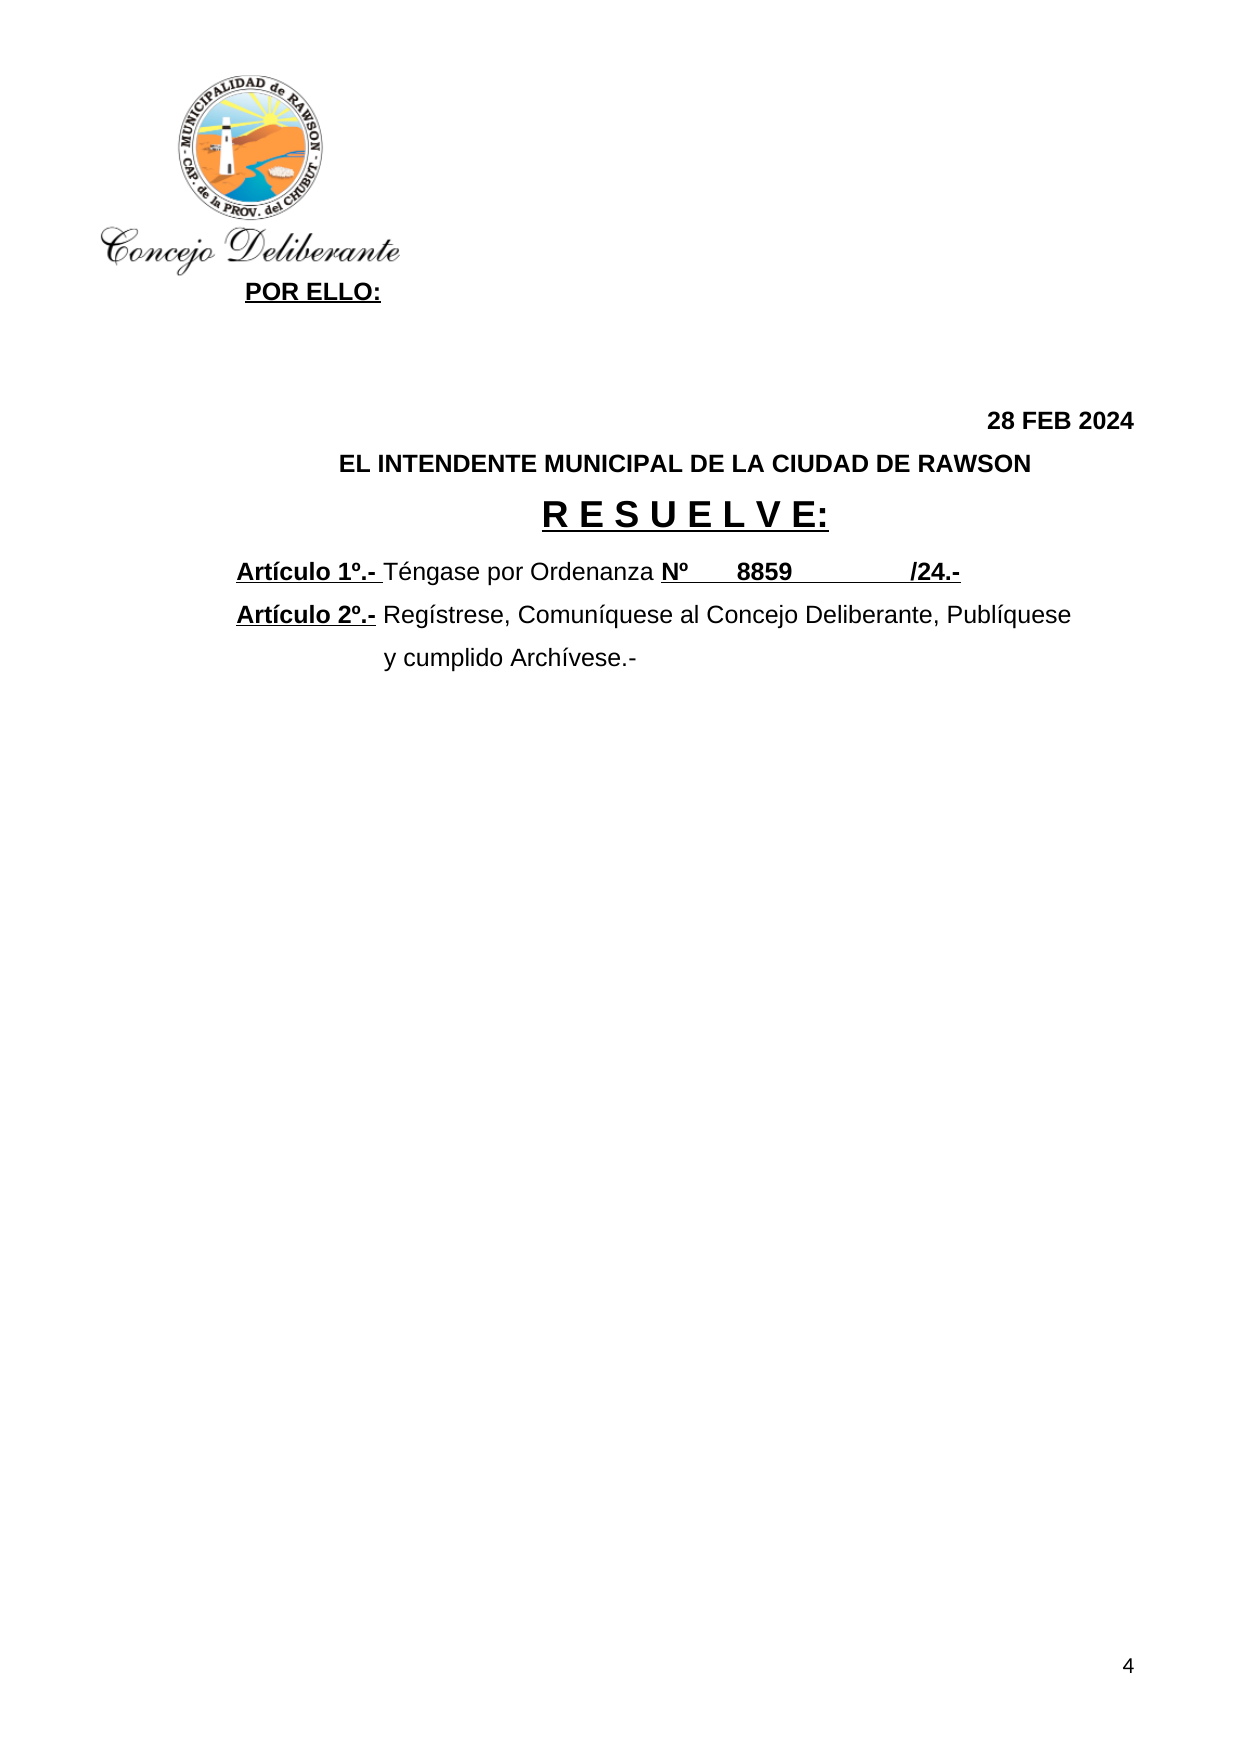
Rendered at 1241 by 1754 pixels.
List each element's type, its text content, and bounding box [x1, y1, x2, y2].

picture [90, 75, 407, 279]
text EL INTENDENTE MUNICIPAL DE LA CIUDAD DE RAWSON [236, 449, 1134, 478]
text R E S U E L V E: [236, 492, 1134, 535]
text Artículo 2º.- Regístrese, Comuníquese al Concejo Deliberante, Publíquese [236, 600, 1134, 629]
text y cumplido Archívese.- [236, 643, 1134, 672]
text Artículo 1º.- Téngase por Ordenanza Nº 8859 /24.- [236, 557, 1134, 586]
text POR ELLO: [236, 277, 1134, 305]
text 28 FEB 2024 [236, 406, 1134, 435]
